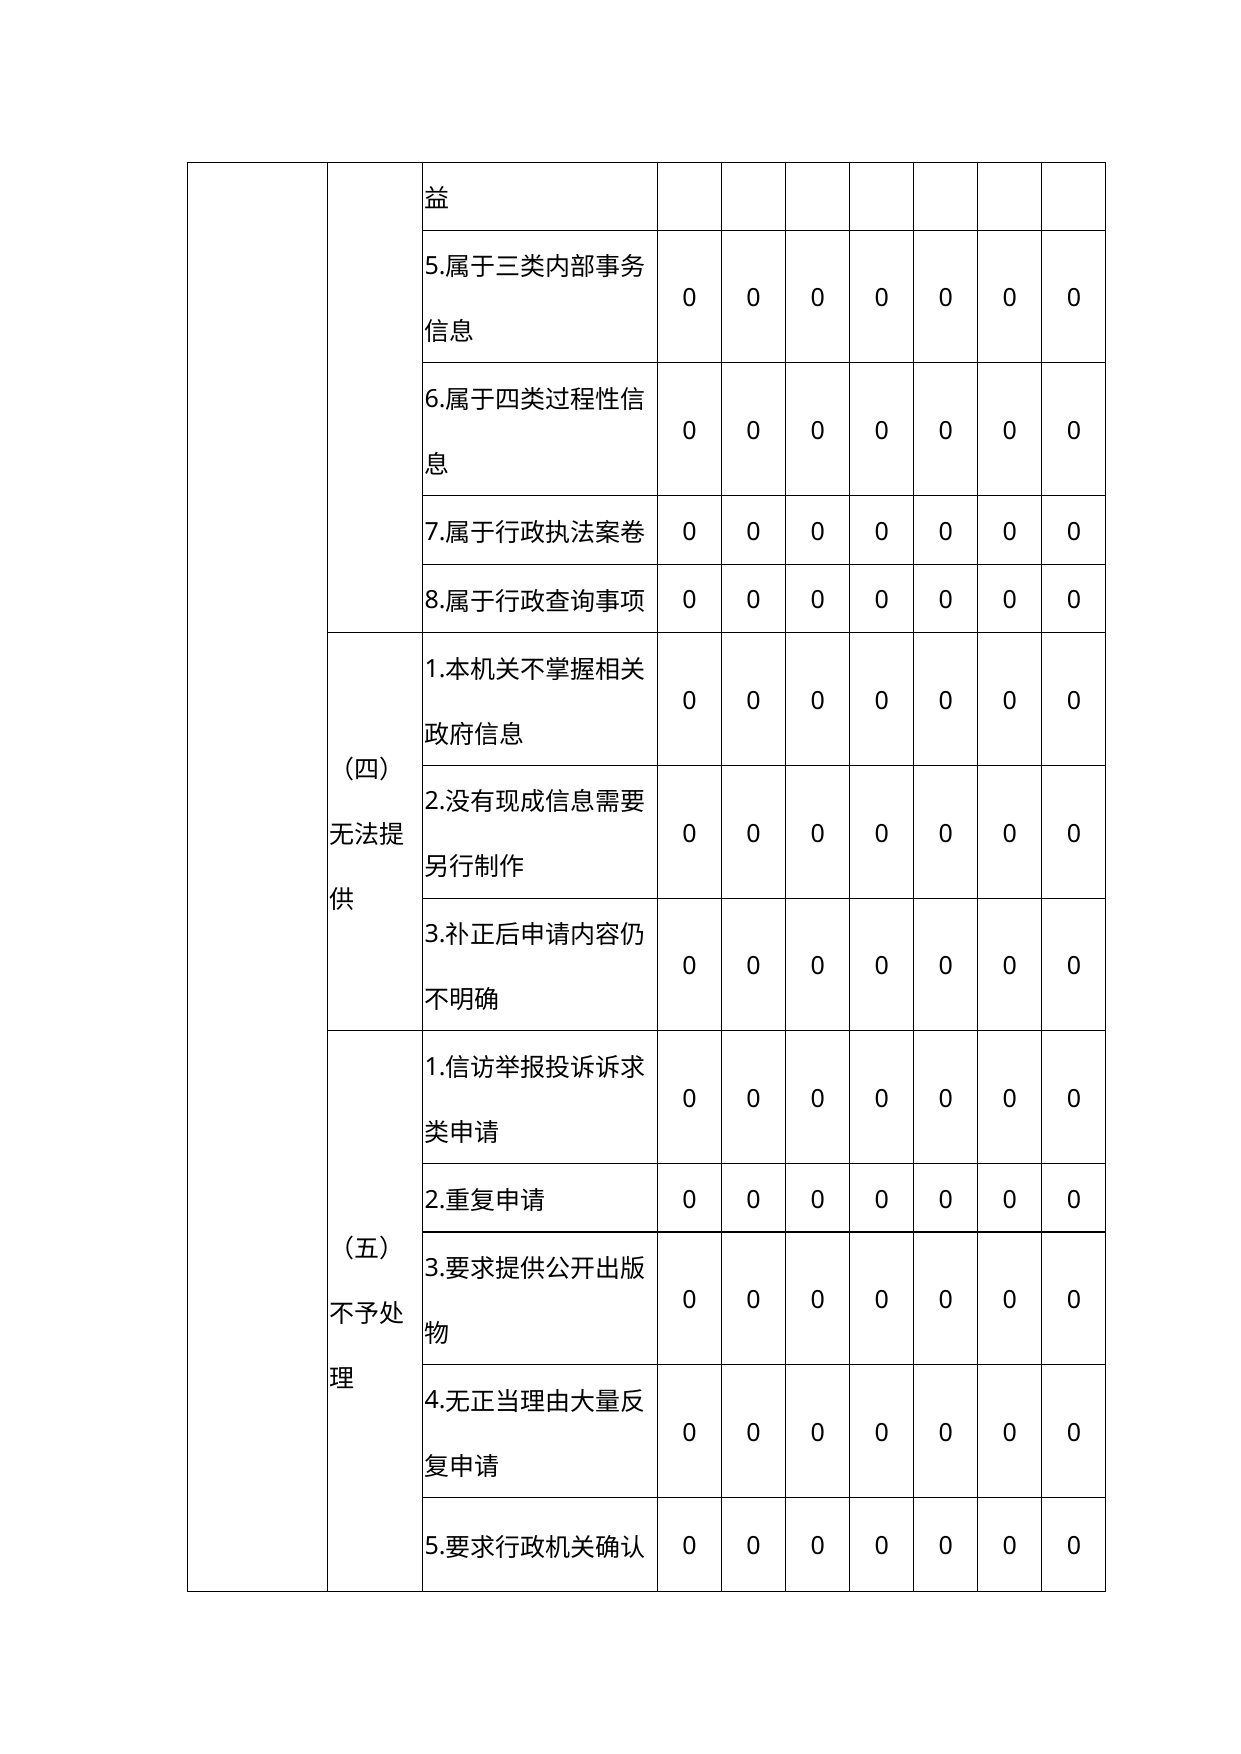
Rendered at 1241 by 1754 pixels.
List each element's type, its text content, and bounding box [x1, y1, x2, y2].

table_cell 0 [722, 899, 785, 1030]
table_cell 0 [978, 1164, 1041, 1231]
table_cell 0 [978, 1233, 1041, 1364]
table_cell 0 [850, 565, 913, 632]
table_cell 2.重复申请 [423, 1164, 657, 1231]
table_cell 0 [722, 1498, 785, 1591]
table_cell 0 [850, 1365, 913, 1497]
table_cell 0 [658, 633, 721, 765]
table_cell 0 [914, 766, 977, 897]
table_cell 0 [658, 1498, 721, 1591]
table_cell 0 [978, 1365, 1041, 1497]
table_cell 0 [914, 633, 977, 765]
table_cell 0 [1042, 1233, 1105, 1364]
table_cell （四）无法提供 [328, 633, 422, 1030]
table_cell 0 [786, 163, 849, 229]
table_cell 0 [914, 565, 977, 632]
table_cell 0 [722, 766, 785, 897]
table_cell （五）不予处理 [328, 1031, 422, 1591]
table_cell 0 [914, 1031, 977, 1163]
table_cell 0 [850, 633, 913, 765]
table_cell 0 [722, 1233, 785, 1364]
table_cell 0 [978, 766, 1041, 897]
table_cell 0 [722, 1031, 785, 1163]
table_cell 0 [722, 565, 785, 632]
table_cell 0 [978, 231, 1041, 362]
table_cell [423, 1498, 657, 1591]
table_cell 0 [850, 1164, 913, 1231]
table_cell 0 [786, 231, 849, 362]
table_cell 0 [914, 363, 977, 495]
table_cell 0 [850, 363, 913, 495]
table_cell 0 [850, 766, 913, 897]
table_cell 0 [722, 163, 785, 229]
table_cell 0 [850, 1233, 913, 1364]
table_cell 0 [914, 1365, 977, 1497]
table_cell 0 [786, 496, 849, 563]
table_cell 0 [978, 1031, 1041, 1163]
table_cell 0 [914, 1498, 977, 1591]
table_cell 5.属于三类内部事务信息 [423, 231, 657, 362]
table_cell 0 [658, 565, 721, 632]
table_cell 0 [850, 1498, 913, 1591]
table_cell 0 [722, 496, 785, 563]
table_cell 1.本机关不掌握相关政府信息 [423, 633, 657, 765]
table_cell 0 [786, 565, 849, 632]
table_cell 0 [658, 231, 721, 362]
table_cell 0 [914, 899, 977, 1030]
table_cell 0 [850, 163, 913, 229]
table_cell 0 [658, 766, 721, 897]
table_cell 0 [1042, 565, 1105, 632]
table_cell 0 [978, 899, 1041, 1030]
table_cell 8.属于行政查询事项 [423, 565, 657, 632]
table_cell 0 [1042, 496, 1105, 563]
table_cell 7.属于行政执法案卷 [423, 496, 657, 563]
table_cell 2.没有现成信息需要另行制作 [423, 766, 657, 897]
table_cell 0 [722, 633, 785, 765]
table_cell 0 [658, 1164, 721, 1231]
table_cell 0 [786, 1164, 849, 1231]
table_cell 0 [1042, 1031, 1105, 1163]
table_cell 0 [1042, 1365, 1105, 1497]
table_cell 0 [1042, 363, 1105, 495]
table_cell 0 [1042, 766, 1105, 897]
table_cell 0 [658, 1233, 721, 1364]
table_cell 0 [850, 899, 913, 1030]
table_cell 0 [1042, 231, 1105, 362]
table_cell 0 [786, 1498, 849, 1591]
table_cell 0 [786, 1233, 849, 1364]
table_cell 0 [850, 496, 913, 563]
table_cell 0 [1042, 163, 1105, 229]
table_cell 0 [850, 1031, 913, 1163]
table_cell 0 [1042, 899, 1105, 1030]
table_cell 0 [914, 496, 977, 563]
table_cell 0 [914, 163, 977, 229]
table_cell 4.保护第三方合法权益 [423, 163, 657, 229]
table_cell 0 [786, 899, 849, 1030]
table_cell 0 [722, 1164, 785, 1231]
table_cell 3.要求提供公开出版物 [423, 1233, 657, 1364]
table_cell 0 [658, 496, 721, 563]
table_cell 0 [658, 163, 721, 229]
table_cell 0 [722, 231, 785, 362]
table_cell 0 [722, 1365, 785, 1497]
table_cell 0 [786, 766, 849, 897]
table_cell 0 [786, 1031, 849, 1163]
table_cell 0 [1042, 1164, 1105, 1231]
table_cell 0 [786, 1365, 849, 1497]
table_cell 3.䃼正后申请内容仍不明确 [423, 899, 657, 1030]
table_cell 0 [786, 363, 849, 495]
table_cell 0 [658, 1365, 721, 1497]
table_cell 0 [658, 363, 721, 495]
table_cell 0 [914, 231, 977, 362]
table_cell 1.信访举报投诉诉求类申请 [423, 1031, 657, 1163]
table_cell 0 [1042, 633, 1105, 765]
table_cell 0 [914, 1164, 977, 1231]
table_cell 0 [658, 1031, 721, 1163]
table_cell 0 [978, 363, 1041, 495]
table_cell 0 [978, 565, 1041, 632]
table_cell 0 [978, 496, 1041, 563]
table_cell 4.无正当理由大量反复申请 [423, 1365, 657, 1497]
table_cell 0 [978, 633, 1041, 765]
table_cell 0 [914, 1233, 977, 1364]
table_cell 6.属于四类过程性信息 [423, 363, 657, 495]
table_cell 0 [722, 363, 785, 495]
table_cell 0 [1042, 1498, 1105, 1591]
table_cell 0 [786, 633, 849, 765]
table_cell 0 [658, 899, 721, 1030]
table_cell 0 [850, 231, 913, 362]
table_cell 0 [978, 163, 1041, 229]
table_cell 0 [978, 1498, 1041, 1591]
